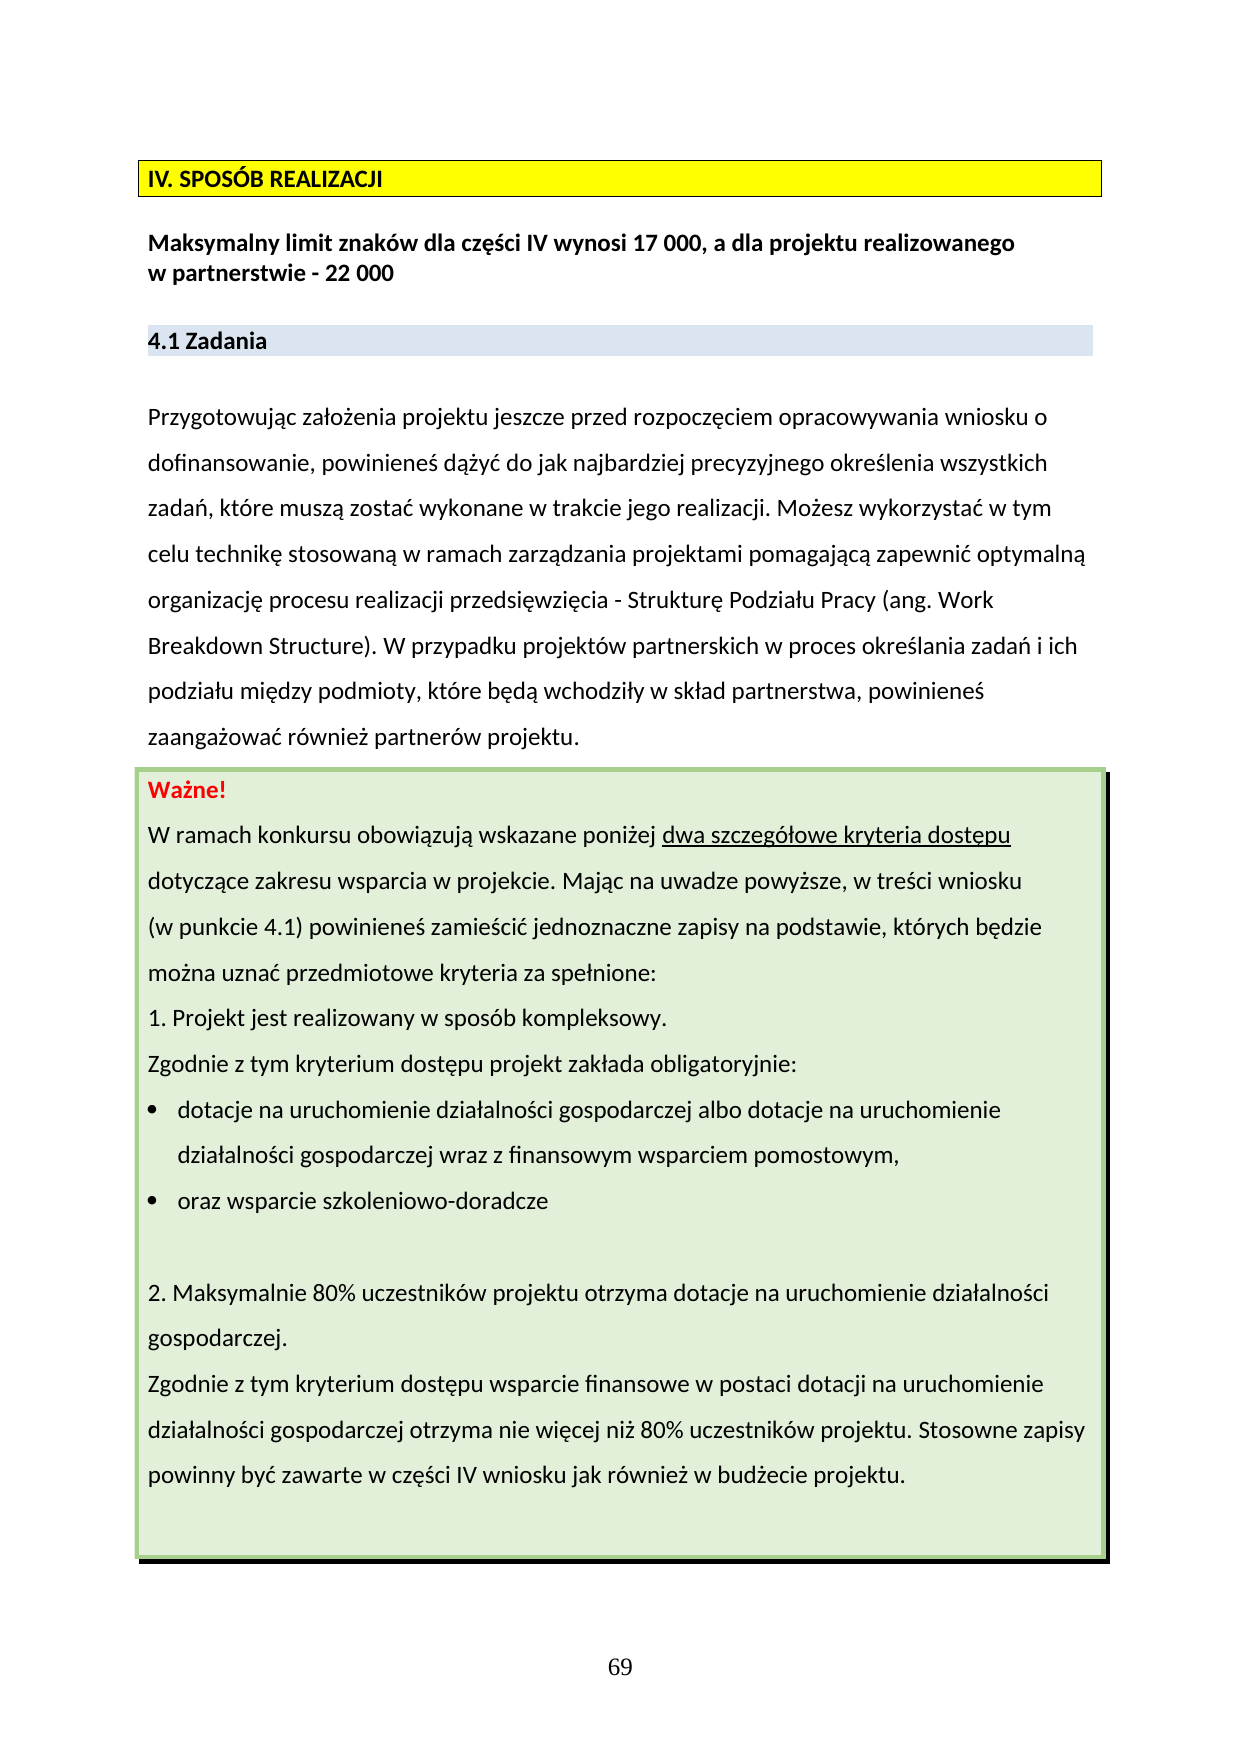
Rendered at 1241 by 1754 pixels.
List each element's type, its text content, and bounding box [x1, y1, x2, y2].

text 1. Projekt jest realizowany w sposób kompleksowy. [139, 996, 1101, 1033]
list dotacje na uruchomienie działalności gospodarczej albo dotacje na uruchomienie działalności gospodarczej wraz z finansowym wsparciem pomostowym, [139, 1087, 1101, 1170]
text Zgodnie z tym kryterium dostępu projekt zakłada obligatoryjnie: [139, 1041, 1101, 1079]
subtitle IV. SPOSÓB REALIZACJI [139, 161, 1101, 196]
text Przygotowując założenia projektu jeszcze przed rozpoczęciem opracowywania wniosku o dofinansowanie, powinieneś dążyć do jak najbardziej precyzyjnego określenia wszystkich zadań, które muszą zostać wykonane w trakcie jego realizacji. Możesz wykorzystać w tym celu technikę stosowaną w ramach zarządzania projektami pomagającą zapewnić optymalną organizację procesu realizacji przedsięwzięcia - Strukturę Podziału Pracy (ang. Work Breakdown Structure). W przypadku projektów partnerskich w proces określania zadań i ich podziału między podmioty, które będą wchodziły w skład partnerstwa, powinieneś zaangażować również partnerów projektu. [148, 401, 1093, 752]
list oraz wsparcie szkoleniowo-doradcze [139, 1178, 1101, 1216]
subtitle 4.1 Zadania [148, 325, 1093, 356]
text Zgodnie z tym kryterium dostępu wsparcie finansowe w postaci dotacji na uruchomienie działalności gospodarczej otrzyma nie więcej niż 80% uczestników projektu. Stosowne zapisy powinny być zawarte w części IV wniosku jak również w budżecie projektu. [139, 1361, 1101, 1555]
text W ramach konkursu obowiązują wskazane poniżej dwa szczegółowe kryteria dostępu dotyczące zakresu wsparcia w projekcie. Mając na uwadze powyższe, w treści wniosku (w punkcie 4.1) powinieneś zamieścić jednoznaczne zapisy na podstawie, których będzie można uznać przedmiotowe kryteria za spełnione: [139, 813, 1101, 987]
text 2. Maksymalnie 80% uczestników projektu otrzyma dotacje na uruchomienie działalności gospodarczej. [139, 1270, 1101, 1353]
text Ważne! [139, 772, 1101, 804]
text Maksymalny limit znaków dla części IV wynosi 17 000, a dla projektu realizowanego w partnerstwie - 22 000 [148, 227, 1093, 288]
